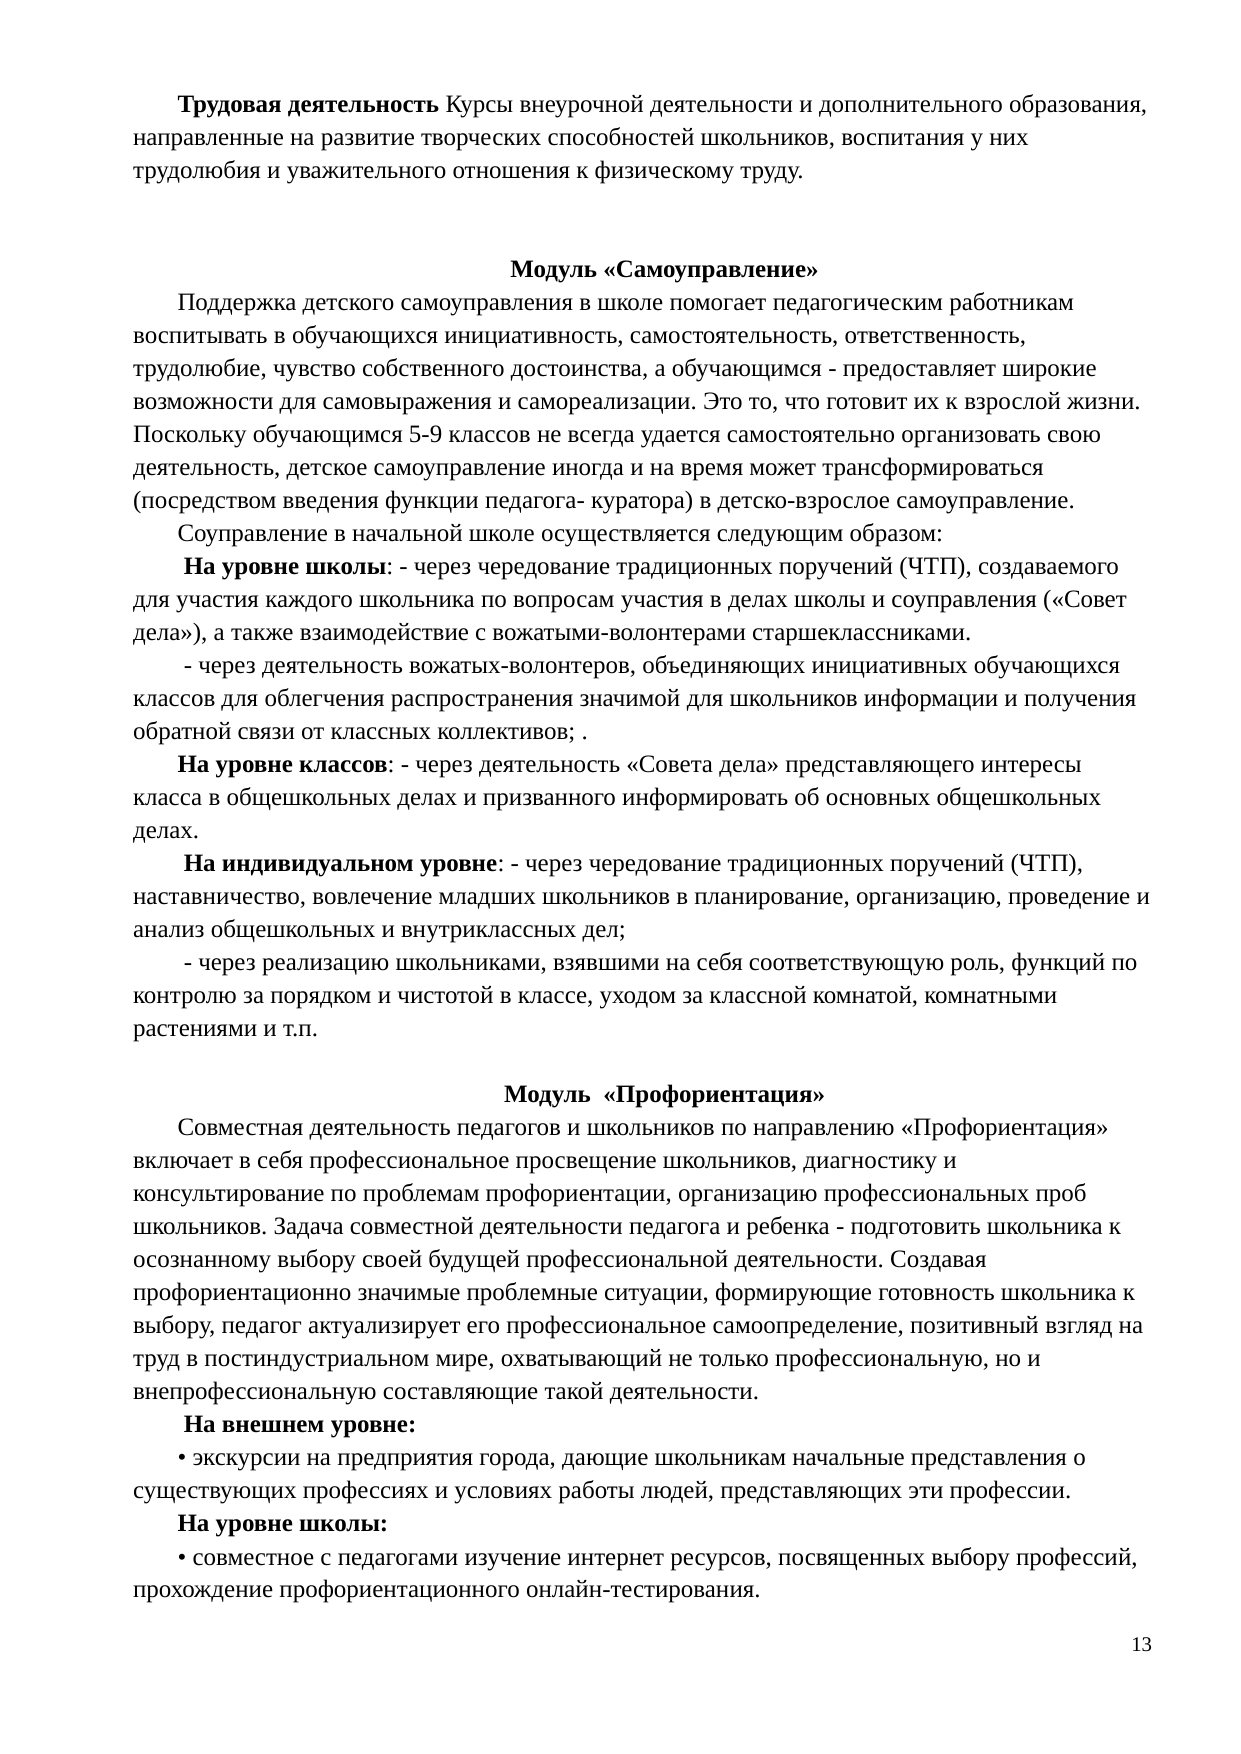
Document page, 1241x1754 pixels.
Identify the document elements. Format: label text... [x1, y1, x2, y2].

text - через деятельность вожатых-волонтеров, объединяющих инициативных обучающихся классов для облегчения распространения значимой для школьников информации и получения обратной связи от классных коллективов; . [133, 650, 1152, 745]
text Поддержка детского самоуправления в школе помогает педагогическим работникам воспитывать в обучающихся инициативность, самостоятельность, ответственность, трудолюбие, чувство собственного достоинства, а обучающимся - предоставляет широкие возможности для самовыражения и самореализации. Это то, что готовит их к взрослой жизни. Поскольку обучающимся 5-9 классов не всегда удается самостоятельно организовать свою деятельность, детское самоуправление иногда и на время может трансформироваться (посредством введения функции педагога- куратора) в детско-взрослое самоуправление. [133, 287, 1152, 514]
text На внешнем уровне: [133, 1409, 1152, 1438]
text Соуправление в начальной школе осуществляется следующим образом: [133, 518, 1152, 547]
text На уровне школы: - через чередование традиционных поручений (ЧТП), создаваемого для участия каждого школьника по вопросам участия в делах школы и соуправления («Совет дела»), а также взаимодействие с вожатыми-волонтерами старшеклассниками. [133, 551, 1152, 646]
text Модуль «Профориентация» [133, 1079, 1152, 1108]
text На уровне школы: [133, 1508, 1152, 1537]
text Трудовая деятельность Курсы внеурочной деятельности и дополнительного образования, направленные на развитие творческих способностей школьников, воспитания у них трудолюбия и уважительного отношения к физическому труду. [133, 89, 1152, 183]
text На уровне классов: - через деятельность «Совета дела» представляющего интересы класса в общешкольных делах и призванного информировать об основных общешкольных делах. [133, 749, 1152, 844]
text Совместная деятельность педагогов и школьников по направлению «Профориентация» включает в себя профессиональное просвещение школьников, диагностику и консультирование по проблемам профориентации, организацию профессиональных проб школьников. Задача совместной деятельности педагога и ребенка - подготовить школьника к осознанному выбору своей будущей профессиональной деятельности. Создавая профориентационно значимые проблемные ситуации, формирующие готовность школьника к выбору, педагог актуализирует его профессиональное самоопределение, позитивный взгляд на труд в постиндустриальном мире, охватывающий не только профессиональную, но и внепрофессиональную составляющие такой деятельности. [133, 1112, 1152, 1405]
text • совместное с педагогами изучение интернет ресурсов, посвященных выбору профессий, прохождение профориентационного онлайн-тестирования. [133, 1542, 1152, 1603]
text Модуль «Самоуправление» [133, 254, 1152, 282]
text На индивидуальном уровне: - через чередование традиционных поручений (ЧТП), наставничество, вовлечение младших школьников в планирование, организацию, проведение и анализ общешкольных и внутриклассных дел; [133, 848, 1152, 943]
text - через реализацию школьниками, взявшими на себя соответствующую роль, функций по контролю за порядком и чистотой в классе, уходом за классной комнатой, комнатными растениями и т.п. [133, 947, 1152, 1042]
text • экскурсии на предприятия города, дающие школьникам начальные представления о существующих профессиях и условиях работы людей, представляющих эти профессии. [133, 1442, 1152, 1504]
